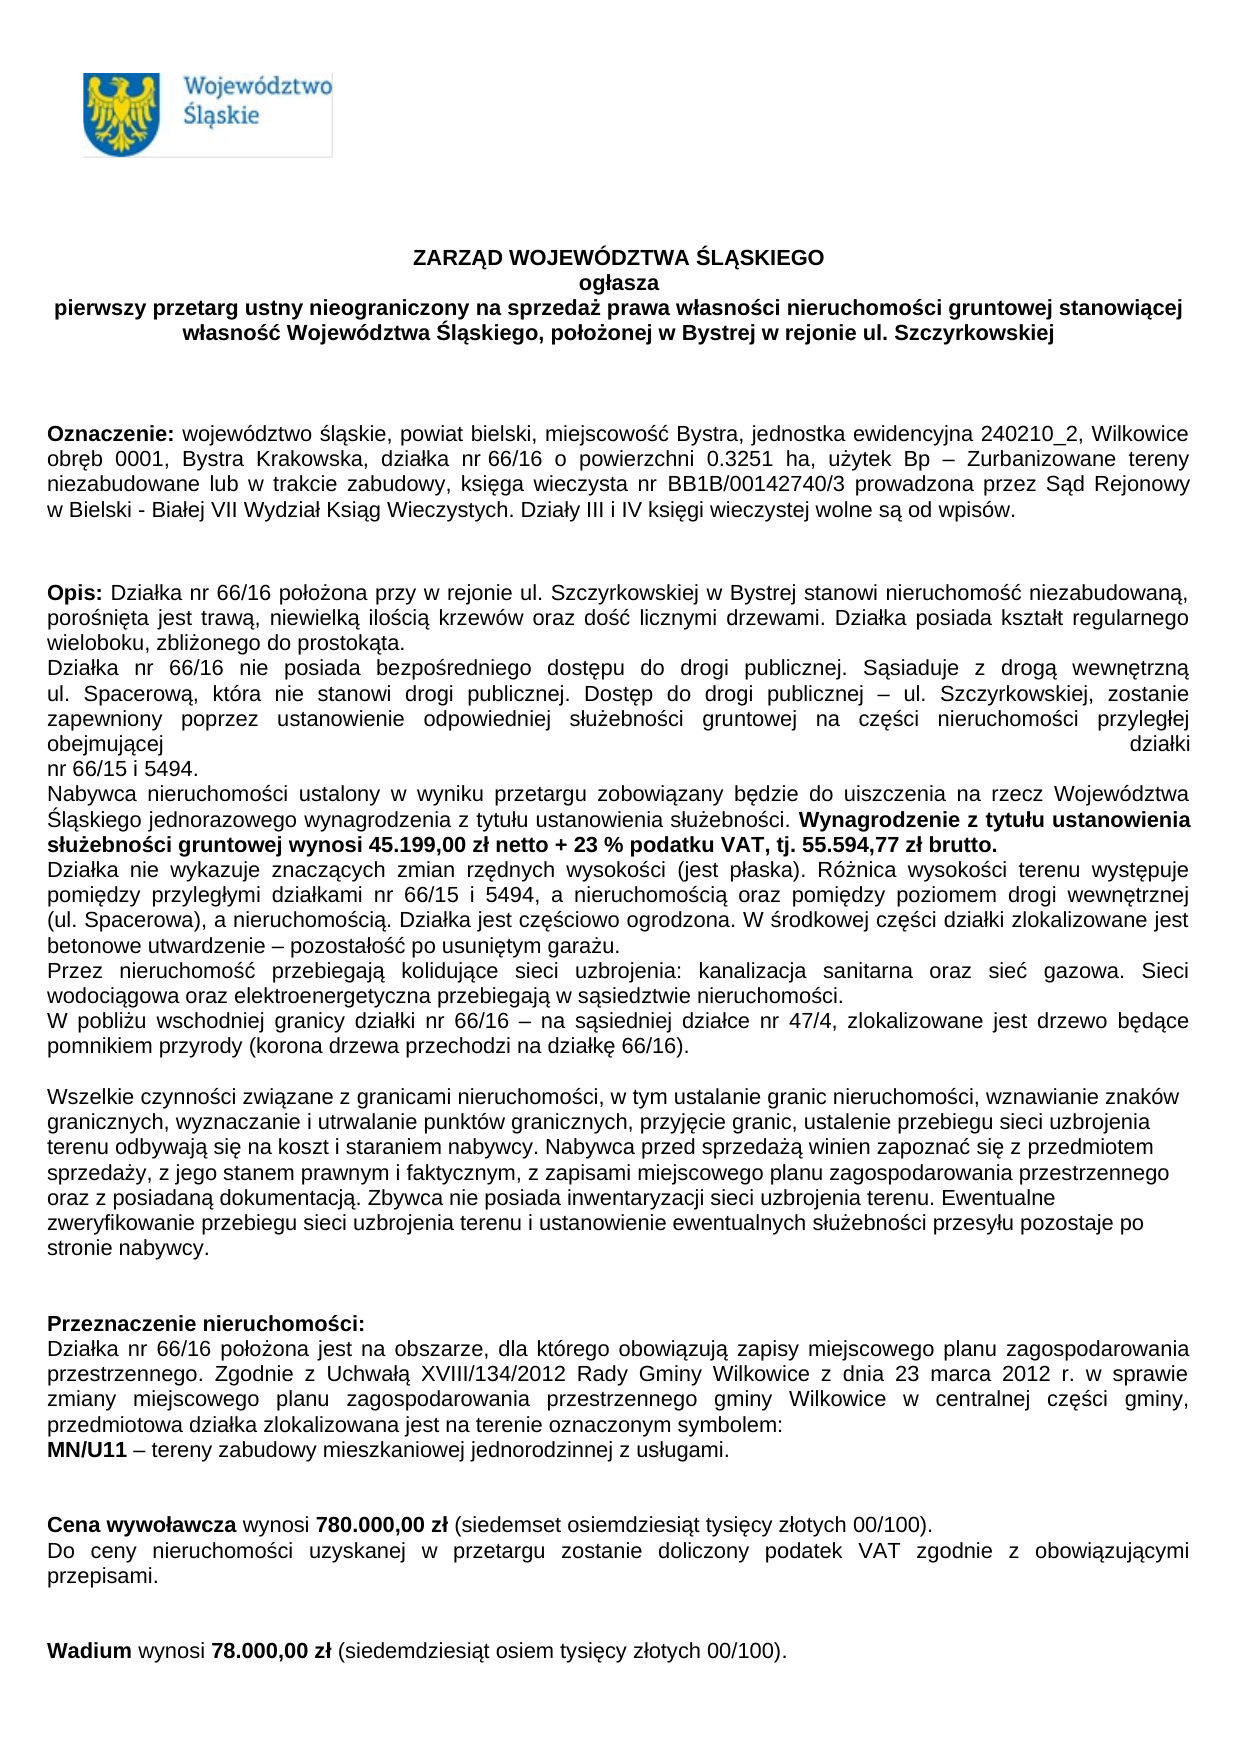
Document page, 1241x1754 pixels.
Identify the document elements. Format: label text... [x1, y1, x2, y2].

text W pobliżu wschodniej granicy działki nr 66/16 – na sąsiedniej działce nr 47/4, zlokalizowane jest drzewo będące pomnikiem przyrody (korona drzewa przechodzi na działkę 66/16). [47, 1008, 1191, 1059]
text Działka nr 66/16 nie posiada bezpośredniego dostępu do drogi publicznej. Sąsiaduje z drogą wewnętrzną ul. Spacerową, która nie stanowi drogi publicznej. Dostęp do drogi publicznej – ul. Szczyrkowskiej, zostanie zapewniony poprzez ustanowienie odpowiedniej służebności gruntowej na części nieruchomości przyległej obejmującej działki nr 66/15 i 5494. [47, 655, 1191, 781]
text Do ceny nieruchomości uzyskanej w przetargu zostanie doliczony podatek VAT zgodnie z obowiązującymi przepisami. [47, 1538, 1191, 1588]
text Przeznaczenie nieruchomości: [47, 1311, 1191, 1336]
text Nabywca nieruchomości ustalony w wyniku przetargu zobowiązany będzie do uiszczenia na rzecz Województwa Śląskiego jednorazowego wynagrodzenia z tytułu ustanowienia służebności. Wynagrodzenie z tytułu ustanowienia służebności gruntowej wynosi 45.199,00 zł netto + 23 % podatku VAT, tj. 55.594,77 zł brutto. [47, 781, 1191, 857]
subtitle ZARZĄD WOJEWÓDZTWA ŚLĄSKIEGO [47, 244, 1191, 270]
text Przez nieruchomość przebiegają kolidujące sieci uzbrojenia: kanalizacja sanitarna oraz sieć gazowa. Sieci wodociągowa oraz elektroenergetyczna przebiegają w sąsiedztwie nieruchomości. [47, 958, 1191, 1008]
text Oznaczenie: województwo śląskie, powiat bielski, miejscowość Bystra, jednostka ewidencyjna 240210_2, Wilkowice obręb 0001, Bystra Krakowska, działka nr 66/16 o powierzchni 0.3251 ha, użytek Bp – Zurbanizowane tereny niezabudowane lub w trakcie zabudowy, księga wieczysta nr BB1B/00142740/3 prowadzona przez Sąd Rejonowy w Bielski - Białej VII Wydział Ksiąg Wieczystych. Działy III i IV księgi wieczystej wolne są od wpisów. [47, 421, 1191, 522]
text MN/U11 – tereny zabudowy mieszkaniowej jednorodzinnej z usługami. [47, 1437, 1191, 1462]
text Działka nr 66/16 położona jest na obszarze, dla którego obowiązują zapisy miejscowego planu zagospodarowania przestrzennego. Zgodnie z Uchwałą XVIII/134/2012 Rady Gminy Wilkowice z dnia 23 marca 2012 r. w sprawie zmiany miejscowego planu zagospodarowania przestrzennego gminy Wilkowice w centralnej części gminy, przedmiotowa działka zlokalizowana jest na terenie oznaczonym symbolem: [47, 1336, 1191, 1437]
text Cena wywoławcza wynosi 780.000,00 zł (siedemset osiemdziesiąt tysięcy złotych 00/100). [47, 1512, 1191, 1538]
text Wszelkie czynności związane z granicami nieruchomości, w tym ustalanie granic nieruchomości, wznawianie znaków granicznych, wyznaczanie i utrwalanie punktów granicznych, przyjęcie granic, ustalenie przebiegu sieci uzbrojenia terenu odbywają się na koszt i staraniem nabywcy. Nabywca przed sprzedażą winien zapoznać się z przedmiotem sprzedaży, z jego stanem prawnym i faktycznym, z zapisami miejscowego planu zagospodarowania przestrzennego oraz z posiadaną dokumentacją. Zbywca nie posiada inwentaryzacji sieci uzbrojenia terenu. Ewentualne zweryfikowanie przebiegu sieci uzbrojenia terenu i ustanowienie ewentualnych służebności przesyłu pozostaje po stronie nabywcy. [47, 1084, 1191, 1260]
text Wadium wynosi 78.000,00 zł (siedemdziesiąt osiem tysięcy złotych 00/100). [47, 1638, 1191, 1664]
text ogłasza [47, 270, 1191, 295]
picture [83, 73, 334, 159]
text pierwszy przetarg ustny nieograniczony na sprzedaż prawa własności nieruchomości gruntowej stanowiącej własność Województwa Śląskiego, położonej w Bystrej w rejonie ul. Szczyrkowskiej [47, 295, 1191, 345]
text Działka nie wykazuje znaczących zmian rzędnych wysokości (jest płaska). Różnica wysokości terenu występuje pomiędzy przyległymi działkami nr 66/15 i 5494, a nieruchomością oraz pomiędzy poziomem drogi wewnętrznej (ul. Spacerowa), a nieruchomością. Działka jest częściowo ogrodzona. W środkowej części działki zlokalizowane jest betonowe utwardzenie – pozostałość po usuniętym garażu. [47, 857, 1191, 958]
text Opis: Działka nr 66/16 położona przy w rejonie ul. Szczyrkowskiej w Bystrej stanowi nieruchomość niezabudowaną, porośnięta jest trawą, niewielką ilością krzewów oraz dość licznymi drzewami. Działka posiada kształt regularnego wieloboku, zbliżonego do prostokąta. [47, 580, 1191, 655]
